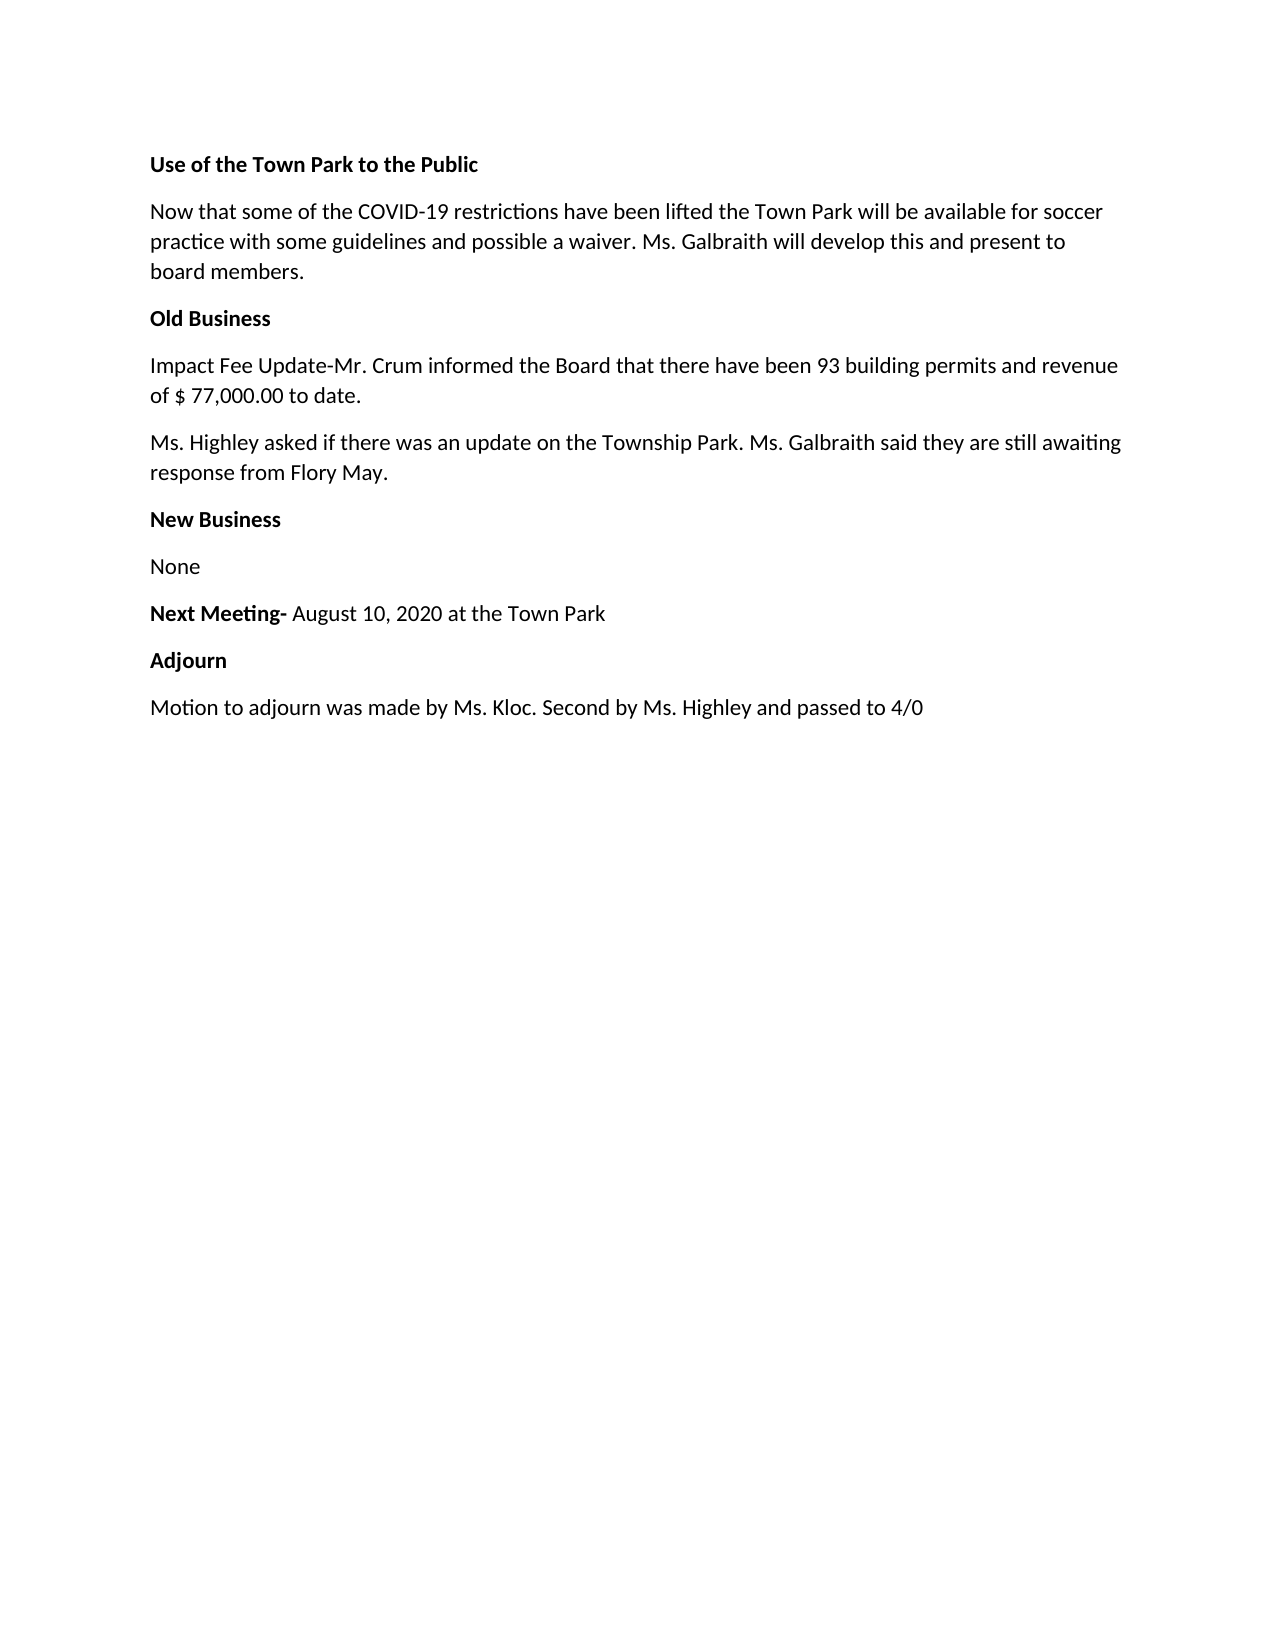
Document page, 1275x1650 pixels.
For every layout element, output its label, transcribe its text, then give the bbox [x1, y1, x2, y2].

text Motion to adjourn was made by Ms. Kloc. Second by Ms. Highley and passed to 4/0 [150, 693, 1125, 721]
text Now that some of the COVID-19 restrictions have been lifted the Town Park will be available for soccer practice with some guidelines and possible a waiver. Ms. Galbraith will develop this and present to board members. [150, 197, 1125, 285]
text Old Business [150, 304, 1125, 332]
text Ms. Highley asked if there was an update on the Township Park. Ms. Galbraith said they are still awaiting response from Flory May. [150, 428, 1125, 486]
text Next Meeting- August 10, 2020 at the Town Park [150, 599, 1125, 627]
text New Business [150, 505, 1125, 533]
text None [150, 552, 1125, 580]
text Impact Fee Update-Mr. Crum informed the Board that there have been 93 building permits and revenue of $ 77,000.00 to date. [150, 351, 1125, 409]
text Use of the Town Park to the Public [150, 150, 1125, 178]
text Adjourn [150, 646, 1125, 674]
